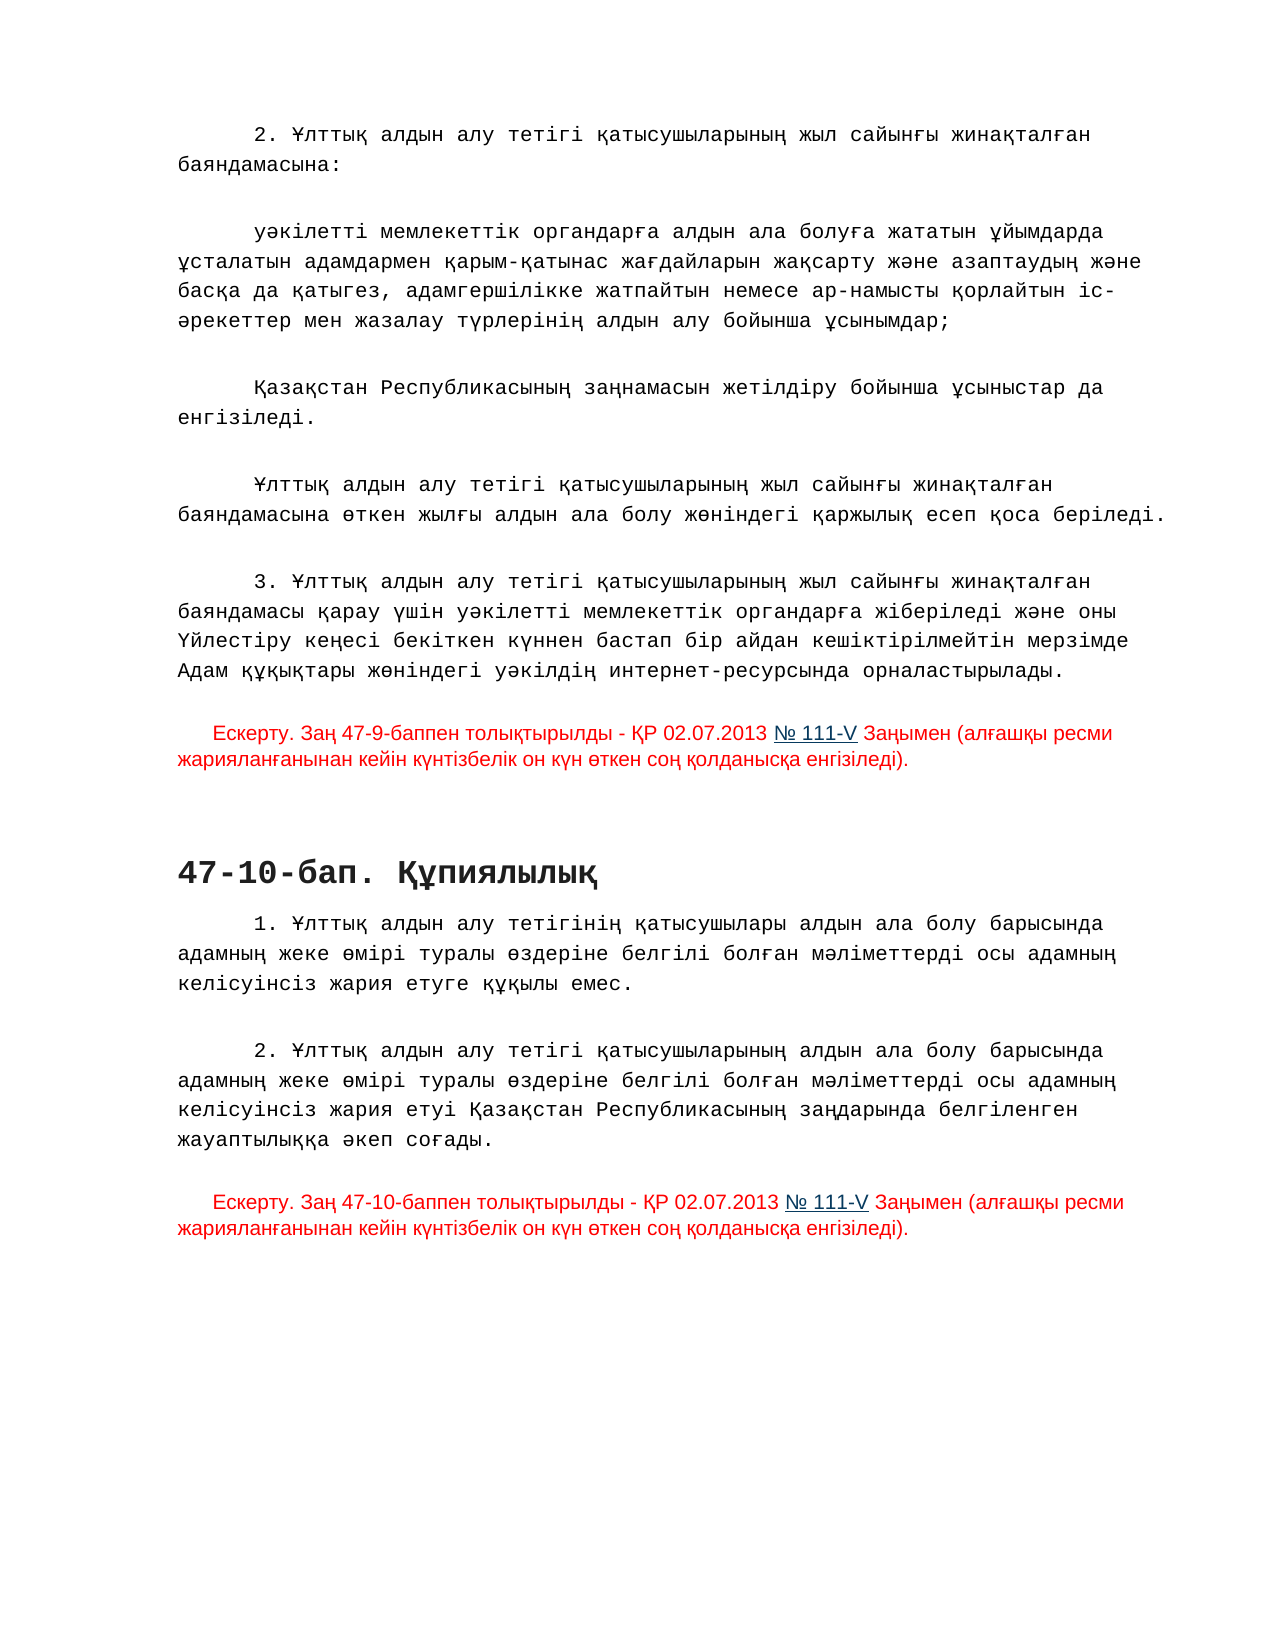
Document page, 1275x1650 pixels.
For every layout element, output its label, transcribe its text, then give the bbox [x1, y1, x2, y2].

text 1. Ұлттық алдын алу тетiгiнің қатысушылары алдын ала болу барысында адамның жеке өмірі туралы өздеріне белгілі болған мәліметтерді осы адамның келісуінсіз жария етуге құқылы емес. [177, 907, 1186, 996]
text 2. Ұлттық алдын алу тетiгi қатысушыларының жыл сайынғы жинақталған баяндамасына: [177, 118, 1186, 177]
text уәкілетті мемлекеттік органдарға алдын ала болуға жататын ұйымдарда ұсталатын адамдармен қарым-қатынас жағдайларын жақсарту және азаптаудың және басқа да қатыгез, адамгершiлiкке жатпайтын немесе ар-намысты қорлайтын iс-әрекеттер мен жазалау түрлерінің алдын алу бойынша ұсынымдар; [177, 215, 1186, 334]
text 3. Ұлттық алдын алу тетiгi қатысушыларының жыл сайынғы жинақталған баяндамасы қарау үшін уәкілетті мемлекеттік органдарға жіберіледі және оны Үйлестіру кеңесі бекіткен күннен бастап бір айдан кешіктірілмейтін мерзімде Адам құқықтары жөніндегі уәкілдің интернет-ресурсында орналастырылады. [177, 565, 1186, 684]
text Ескерту. Заң 47-9-баппен толықтырылды - ҚР 02.07.2013 № 111-V Заңымен (алғашқы ресми жарияланғанынан кейін күнтізбелік он күн өткен соң қолданысқа енгізіледі). [177, 721, 1186, 827]
text Қазақстан Республикасының заңнамасын жетілдіру бойынша ұсыныстар да енгізіледі. [177, 371, 1186, 431]
text 2. Ұлттық алдын алу тетiгi қатысушыларының алдын ала болу барысында адамның жеке өмірі туралы өздеріне белгілі болған мәліметтерді осы адамның келісуінсіз жария етуі Қазақстан Республикасының заңдарында белгіленген жауаптылыққа әкеп соғады. [177, 1034, 1186, 1153]
text Ескерту. Заң 47-10-баппен толықтырылды - ҚР 02.07.2013 № 111-V Заңымен (алғашқы ресми жарияланғанынан кейін күнтізбелік он күн өткен соң қолданысқа енгізіледі). [177, 1190, 1186, 1296]
text Ұлттық алдын алу тетiгi қатысушыларының жыл сайынғы жинақталған баяндамасына өткен жылғы алдын ала болу жөніндегі қаржылық есеп қоса беріледі. [177, 468, 1186, 527]
subtitle 47-10-бап. Құпиялылық [177, 853, 1186, 893]
